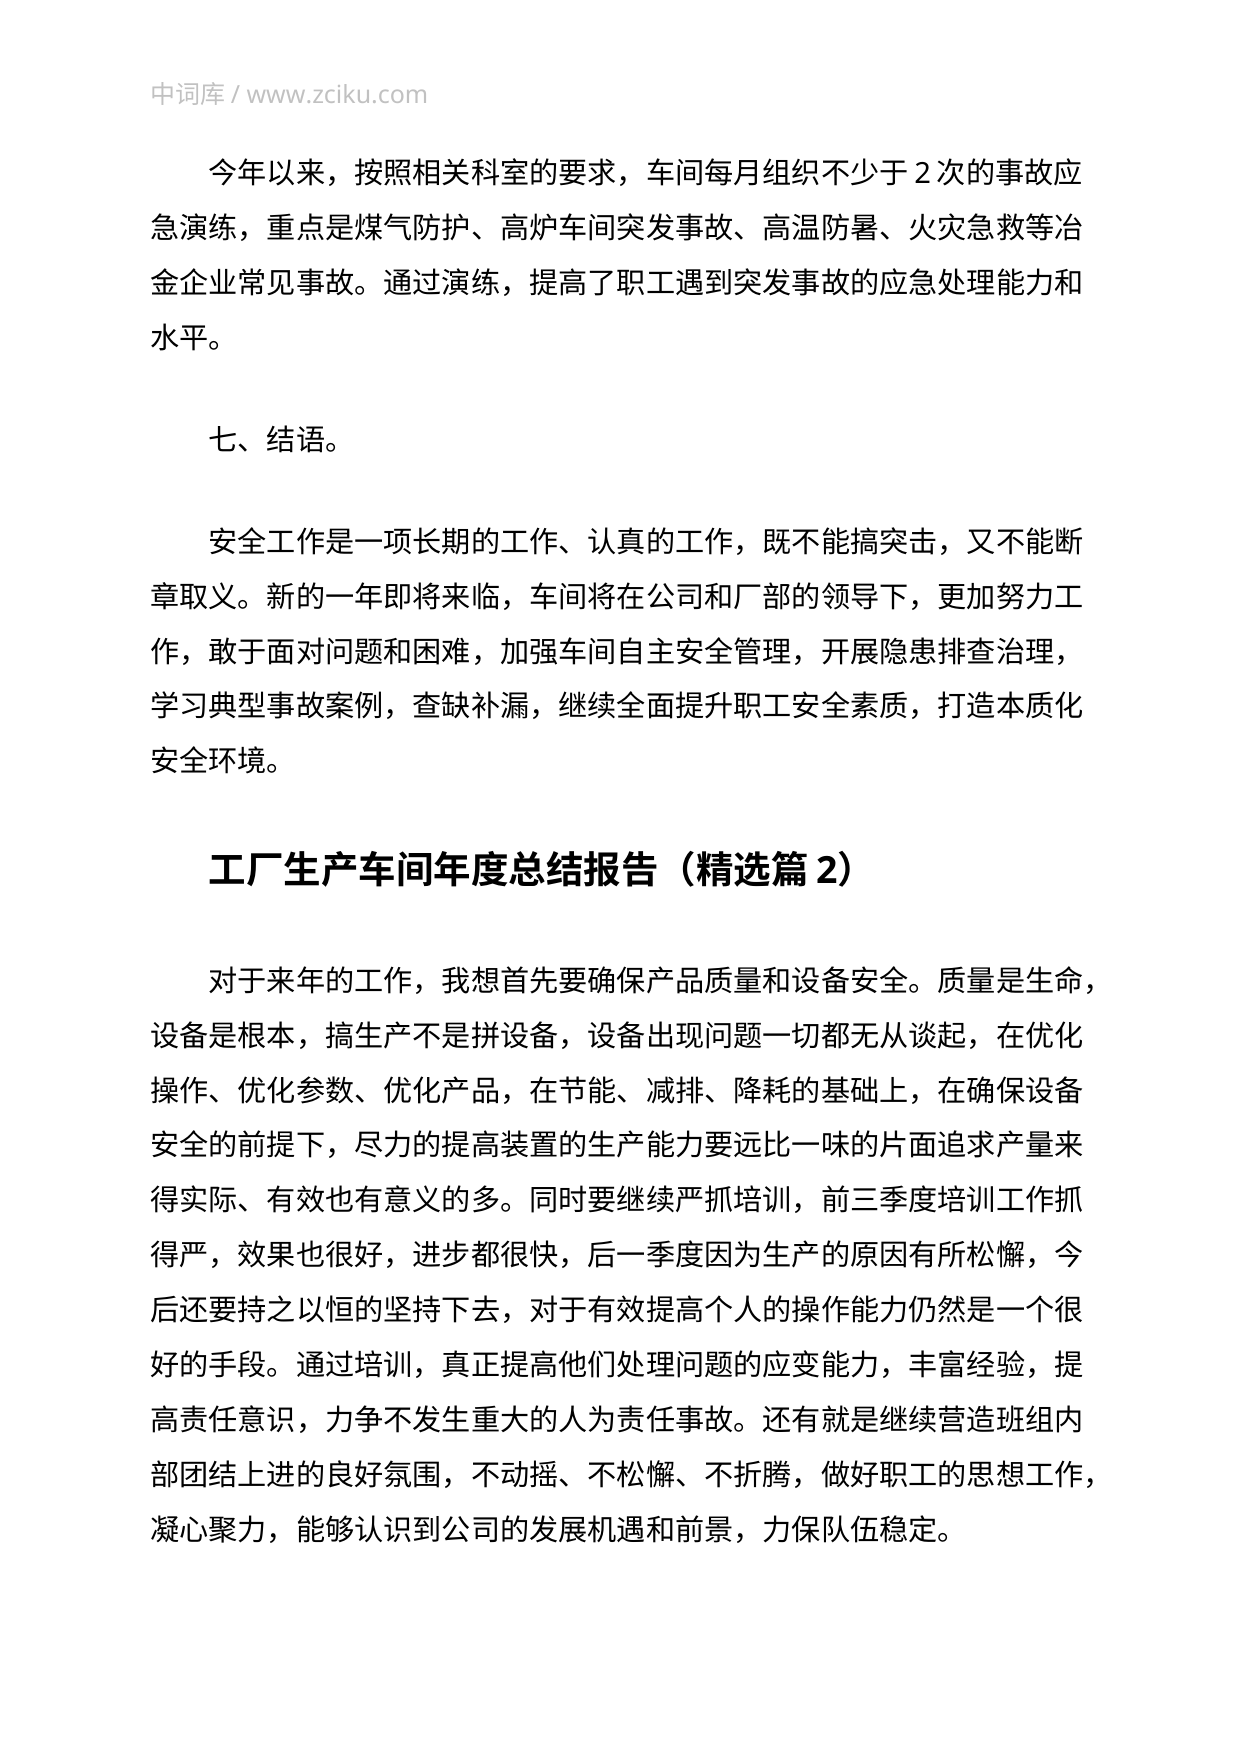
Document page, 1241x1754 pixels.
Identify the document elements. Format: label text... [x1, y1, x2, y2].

text 工厂生产车间年度总结报告（精选篇2） [150, 840, 1090, 894]
text 安全工作是一项长期的工作、认真的工作，既不能搞突击，又不能断章取义。新的一年即将来临，车间将在公司和厂部的领导下，更加努力工作，敢于面对问题和困难，加强车间自主安全管理，开展隐患排查治理，学习典型事故案例，查缺补漏，继续全面提升职工安全素质，打造本质化安全环境。 [150, 518, 1090, 780]
text 七、结语。 [150, 417, 1090, 459]
text 对于来年的工作，我想首先要确保产品质量和设备安全。质量是生命，设备是根本，搞生产不是拼设备，设备出现问题一切都无从谈起，在优化操作、优化参数、优化产品，在节能、减排、降耗的基础上，在确保设备安全的前提下，尽力的提高装置的生产能力要远比一味的片面追求产量来得实际、有效也有意义的多。同时要继续严抓培训，前三季度培训工作抓得严，效果也很好，进步都很快，后一季度因为生产的原因有所松懈，今后还要持之以恒的坚持下去，对于有效提高个人的操作能力仍然是一个很好的手段。通过培训，真正提高他们处理问题的应变能力，丰富经验，提高责任意识，力争不发生重大的人为责任事故。还有就是继续营造班组内部团结上进的良好氛围，不动摇、不松懈、不折腾，做好职工的思想工作，凝心聚力，能够认识到公司的发展机遇和前景，力保队伍稳定。 [150, 957, 1090, 1548]
text 今年以来，按照相关科室的要求，车间每月组织不少于2次的事故应急演练，重点是煤气防护、高炉车间突发事故、高温防暑、火灾急救等冶金企业常见事故。通过演练，提高了职工遇到突发事故的应急处理能力和水平。 [150, 150, 1090, 357]
